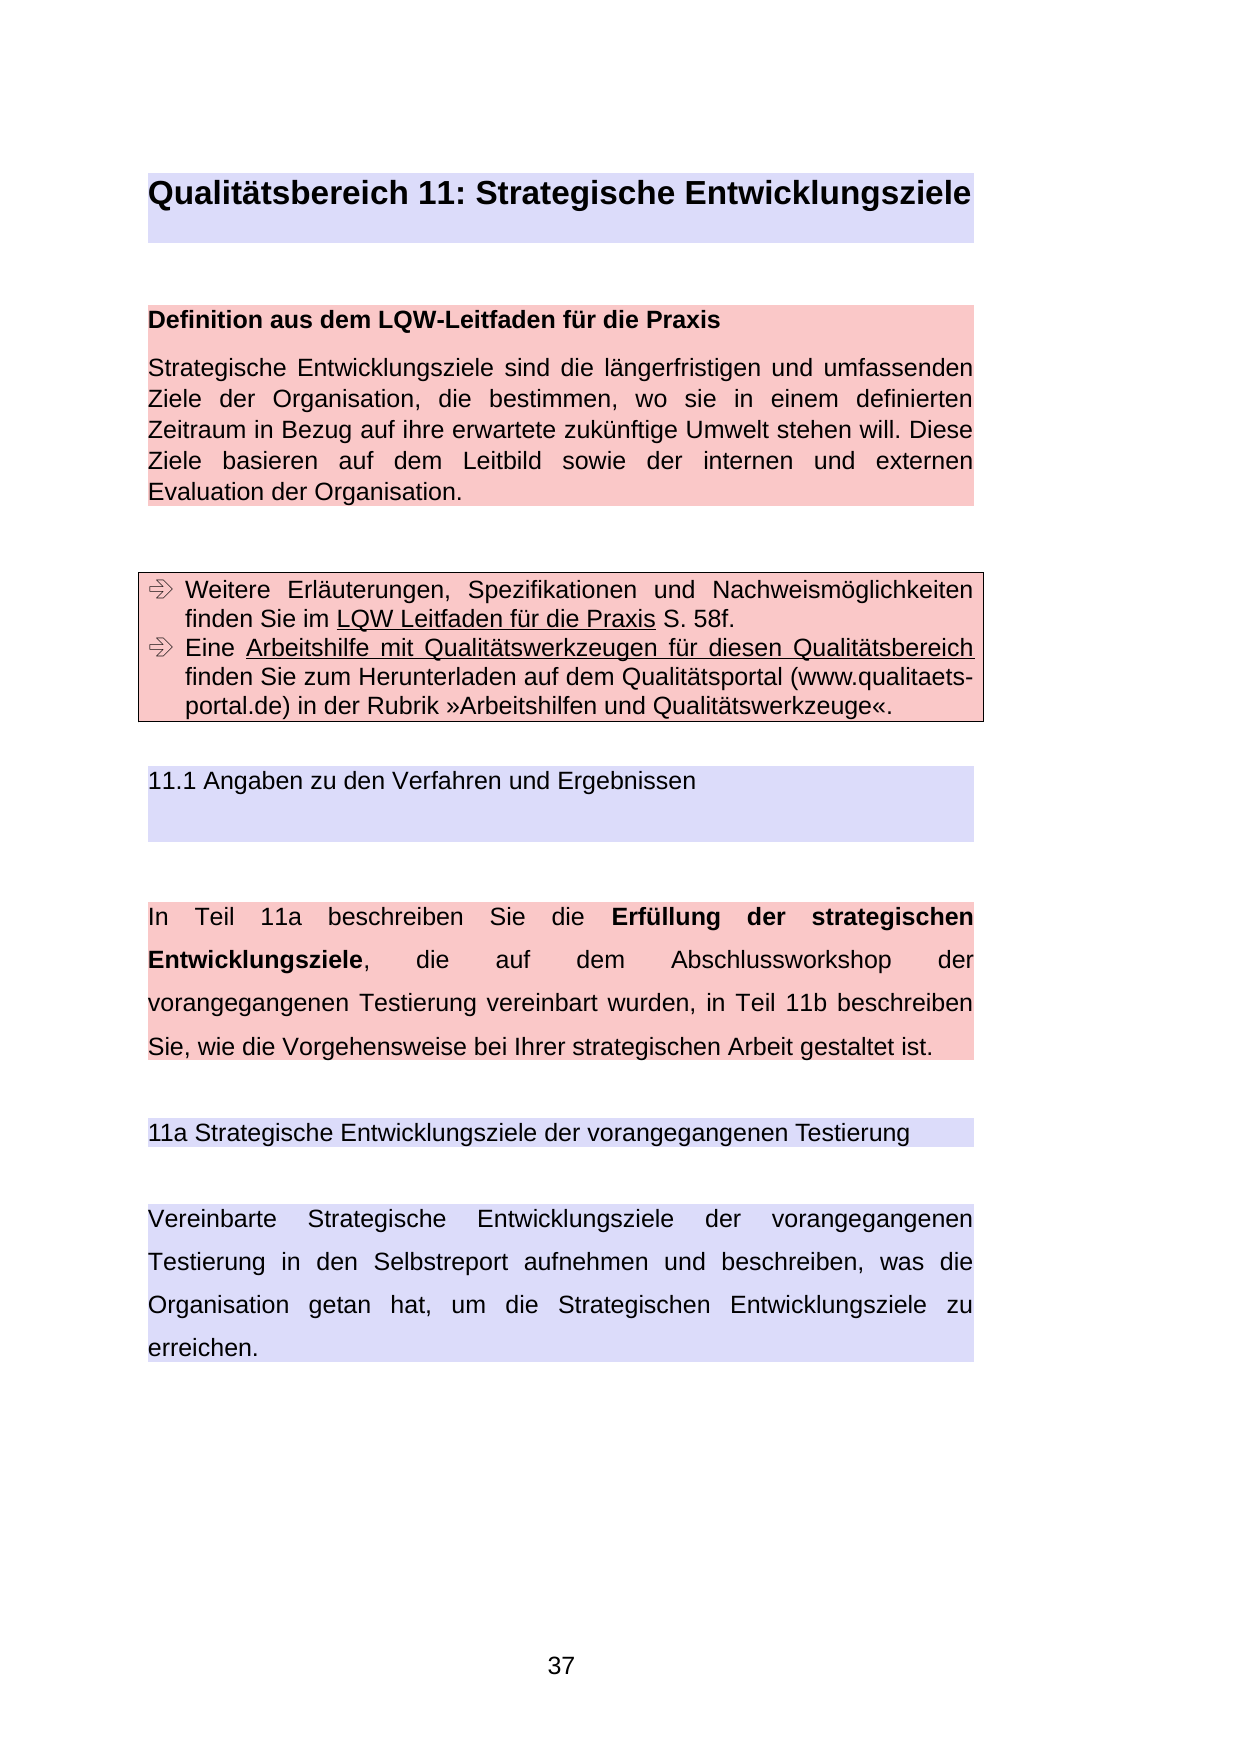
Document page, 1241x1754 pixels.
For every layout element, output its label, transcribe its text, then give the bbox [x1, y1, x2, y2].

text In Teil 11a beschreiben Sie die Erfüllung der strategischen Entwicklungsziele, die auf dem Abschlussworkshop der vorangegangenen Testierung vereinbart wurden, in Teil 11b beschreiben Sie, wie die Vorgehensweise bei Ihrer strategischen Arbeit gestaltet ist. [148, 902, 974, 1060]
text Strategische Entwicklungsziele sind die längerfristigen und umfassenden Ziele der Organisation, die bestimmen, wo sie in einem definierten Zeitraum in Bezug auf ihre erwartete zukünftige Umwelt stehen will. Diese Ziele basieren auf dem Leitbild sowie der internen und externen Evaluation der Organisation. [148, 353, 974, 506]
text Definition aus dem LQW-Leitfaden für die Praxis [148, 305, 974, 334]
list Weitere Erläuterungen, Spezifikationen und Nachweismöglichkeiten finden Sie im LQW Leitfaden für die Praxis S. 58f. [139, 573, 983, 630]
list Eine Arbeitshilfe mit Qualitätswerkzeugen für diesen Qualitätsbereich finden Sie zum Herunterladen auf dem Qualitätsportal (www.qualitaets-portal.de) in der Rubrik »Arbeitshilfen und Qualitätswerkzeuge«. [139, 630, 983, 721]
